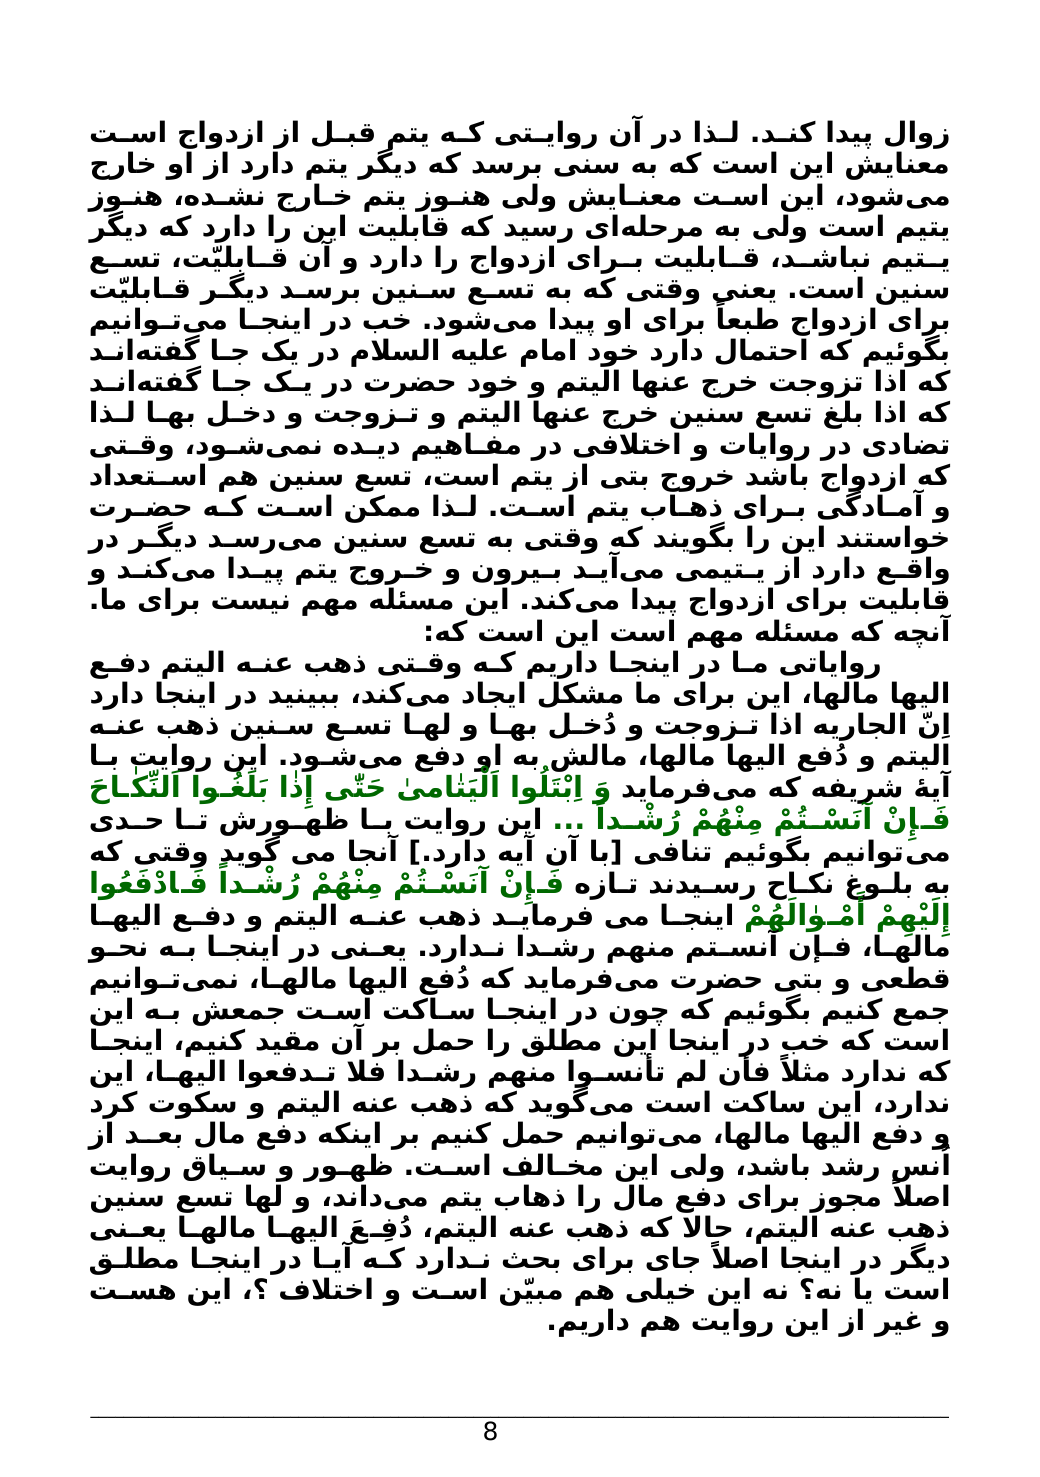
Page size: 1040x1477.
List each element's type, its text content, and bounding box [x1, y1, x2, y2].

text روایاتی ما در اینجا داریم که وقتی ذهب عنه الیتم دفع الیها مالها، این برای ما مشکل ایجاد می‌کند، ببینید در اینجا دارد اِنّ الجاریه اذا تزوجت و دُخل بها و لها تسع سنین ذهب عنه الیتم و دُفع الیها مالها، مالش به او دفع می‌شود. این روایت با آیۀ شریفه که می‌فرماید وَ اِبْتَلُوا اَلْيَتٰامىٰ حَتّٰى إِذٰا بَلَغُوا اَلنِّكٰاحَ فَإِنْ آنَسْتُمْ مِنْهُمْ رُشْداً ... این روایت با ظهورش تا حدی می‌توانیم بگوئیم تنافی [با آن آیه دارد.] آنجا می گوید وقتی که به بلوغ نکاح رسیدند تازه فَإِنْ آنَسْتُمْ مِنْهُمْ رُشْداً فَادْفَعُوا إِلَيْهِمْ أَمْوٰالَهُمْ اینجا می فرماید ذهب عنه الیتم و دفع الیها مالها، فإن آنستم منهم رشدا ندارد. یعنی در اینجا به نحو قطعی و بتی حضرت می‌فرماید که دُفع الیها مالها، نمی‌توانیم جمع کنیم بگوئیم که چون در اینجا ساکت است جمعش به این است که خب در اینجا این مطلق را حمل بر آن مقید کنیم، اینجا که ندارد مثلاً فأن لم تأنسوا منهم رشدا فلا تدفعوا الیها، این ندارد، این ساکت است می‌گوید که ذهب عنه الیتم و سکوت کرد و دفع الیها مالها، می‌توانیم حمل کنیم بر اینکه دفع مال بعد از اُنس رشد باشد، ولی این مخالف است. ظهور و سیاق روایت اصلاً مجوز برای دفع مال را ذهاب یتم می‌داند، و لها تسع سنین ذهب عنه الیتم، حالا که ذهب عنه الیتم، دُفِعَ الیها مالها یعنی دیگر در اینجا اصلاً جای برای بحث ندارد که آیا در اینجا مطلق است یا نه؟ نه این خیلی هم مبیّن است و اختلاف ؟، این هست و غیر از این روایت هم داریم. [89, 647, 951, 1337]
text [89, 118, 951, 647]
